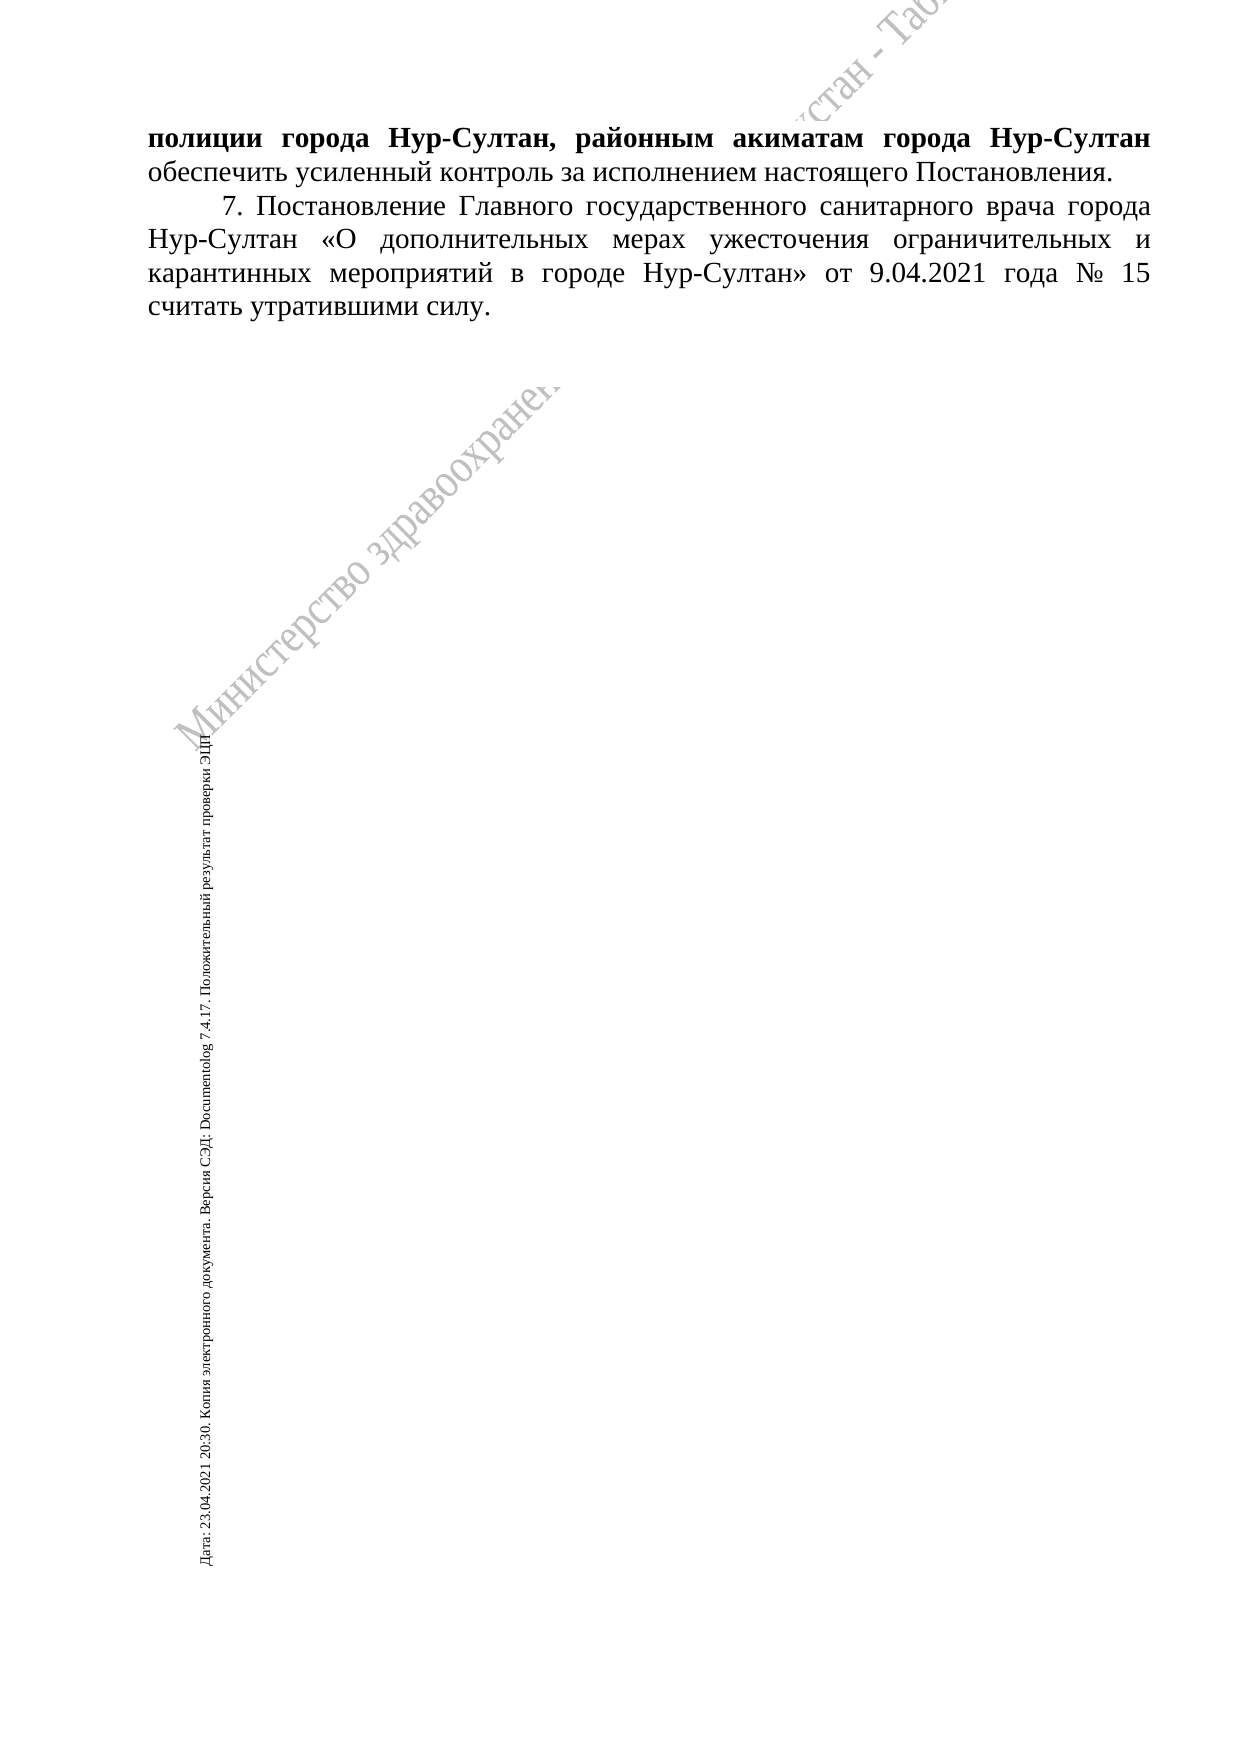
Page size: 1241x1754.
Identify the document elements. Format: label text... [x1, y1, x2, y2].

text 7. Постановление Главного государственного санитарного врача города Нур-Султан «О дополнительных мерах ужесточения ограничительных и карантинных мероприятий в городе Нур-Султан» от 9.04.2021 года № 15 считать утратившими силу. [148, 188, 1152, 386]
text 6. Районным Управлениям Департамента санитарно-эпидемиологического контроля города Нур-Султан, Департаменту полиции города Нур-Султан, районным акиматам города Нур-Султан обеспечить усиленный контроль за исполнением настоящего Постановления. [148, 121, 1152, 188]
